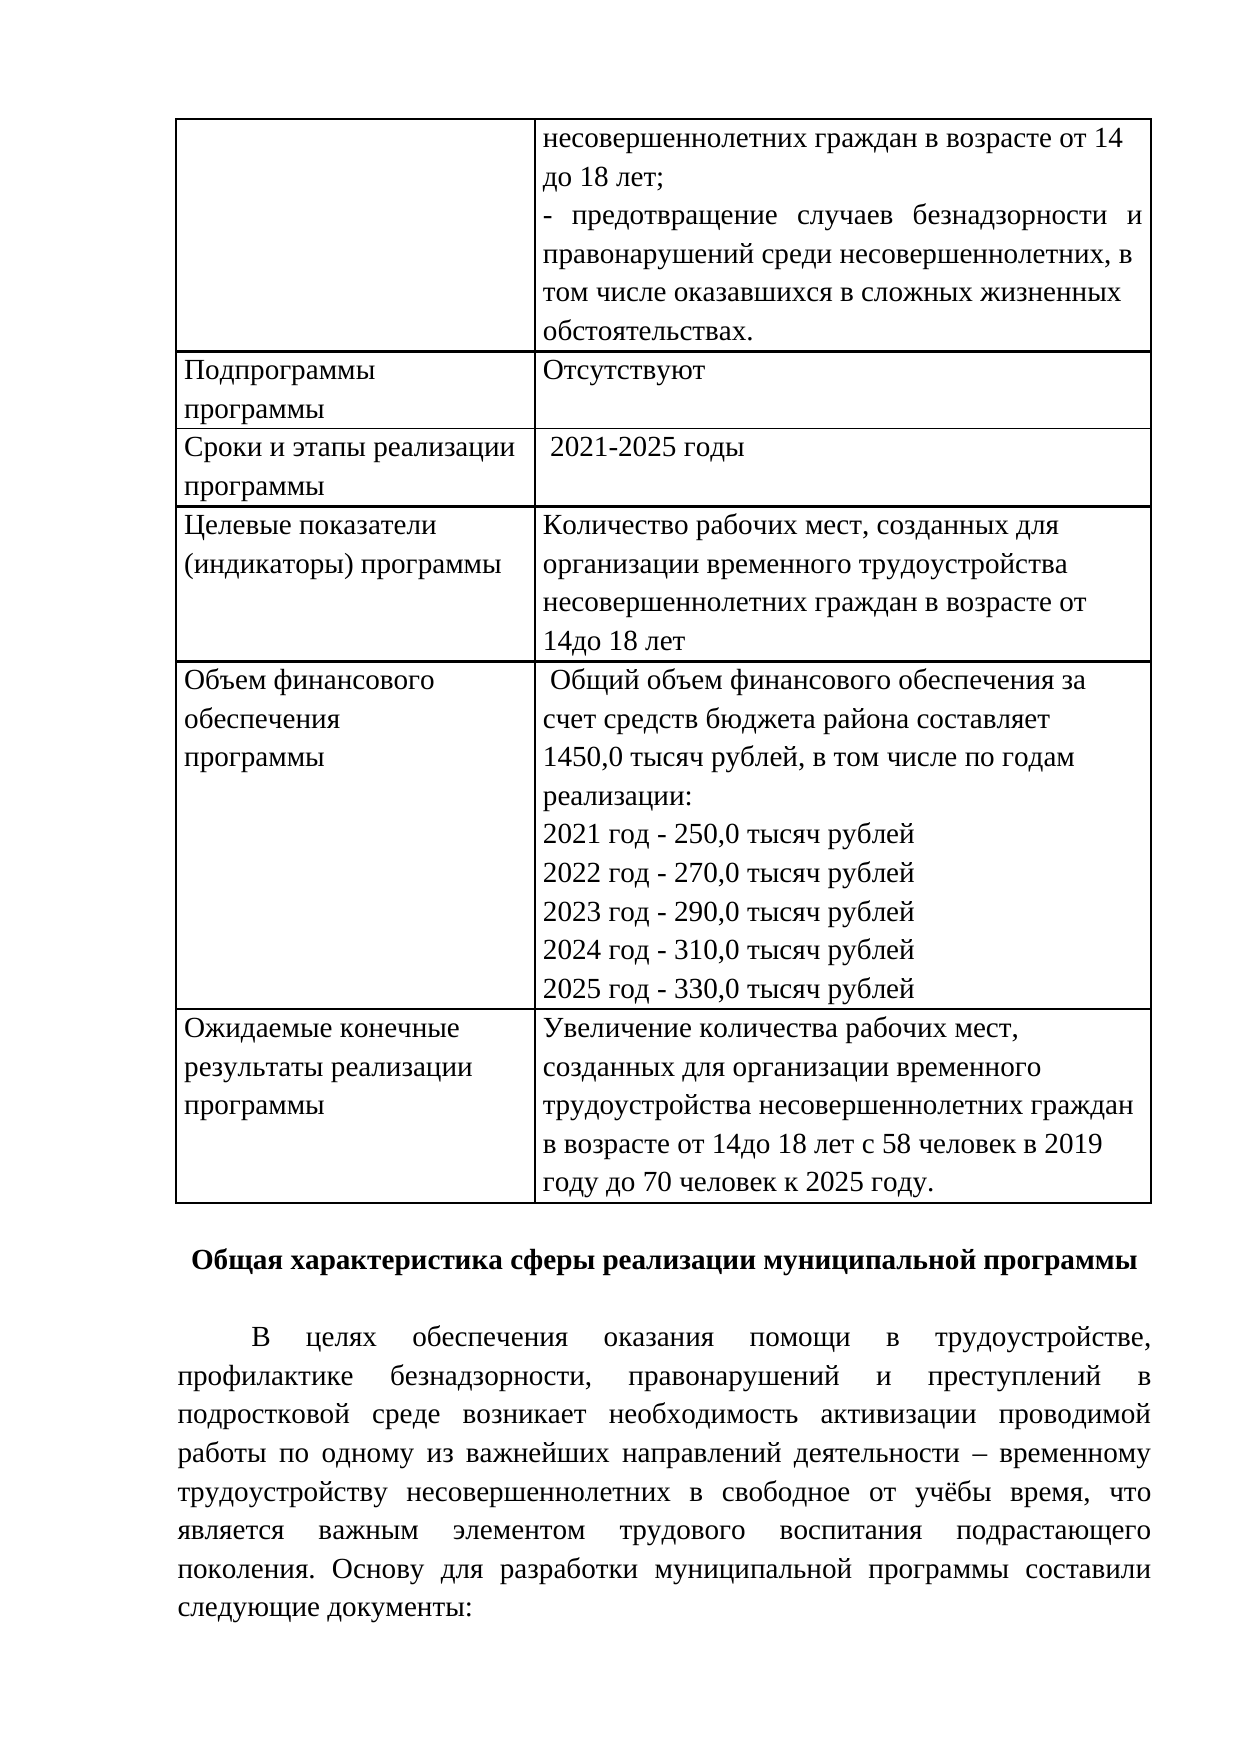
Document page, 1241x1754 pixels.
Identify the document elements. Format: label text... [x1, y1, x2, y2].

table_cell Подпрограммы программы [177, 353, 534, 428]
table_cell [177, 120, 534, 350]
table_cell Целевые показатели (индикаторы) программы [177, 508, 534, 660]
table_cell Количество рабочих мест, созданных для организации временного трудоустройства несовершеннолетних граждан в возрасте от 14до 18 лет [536, 508, 1150, 660]
table_cell Сроки и этапы реализации программы [177, 429, 534, 505]
table_cell Отсутствуют [536, 353, 1150, 428]
table_cell Общий объем финансового обеспечения за счет средств бюджета района составляет 1450,0 тысяч рублей, в том числе по годам реализации: 2021 год - 250,0 тысяч рублей 2022 год - 270,0 тысяч рублей 2023 год - 290,0 тысяч рублей 2024 год - 310,0 тысяч рублей 2025 год - 330,0 тысяч рублей [536, 663, 1150, 1008]
text Общая характеристика сферы реализации муниципальной программы [177, 1242, 1152, 1276]
text В целях обеспечения оказания помощи в трудоустройстве, профилактике безнадзорности, правонарушений и преступлений в подростковой среде возникает необходимость активизации проводимой работы по одному из важнейших направлений деятельности – временному трудоустройству несовершеннолетних в свободное от учёбы время, что является важным элементом трудового воспитания подрастающего поколения. Основу для разработки муниципальной программы составили следующие документы: [177, 1319, 1152, 1623]
table_cell Ожидаемые конечные результаты реализации программы [177, 1010, 534, 1202]
table_cell 2021-2025 годы [536, 429, 1150, 505]
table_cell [536, 120, 1150, 350]
table_cell Увеличение количества рабочих мест, созданных для организации временного трудоустройства несовершеннолетних граждан в возрасте от 14до 18 лет с 58 человек в 2019 году до 70 человек к 2025 году. [536, 1010, 1150, 1202]
table_cell Объем финансового обеспечения программы [177, 663, 534, 1008]
